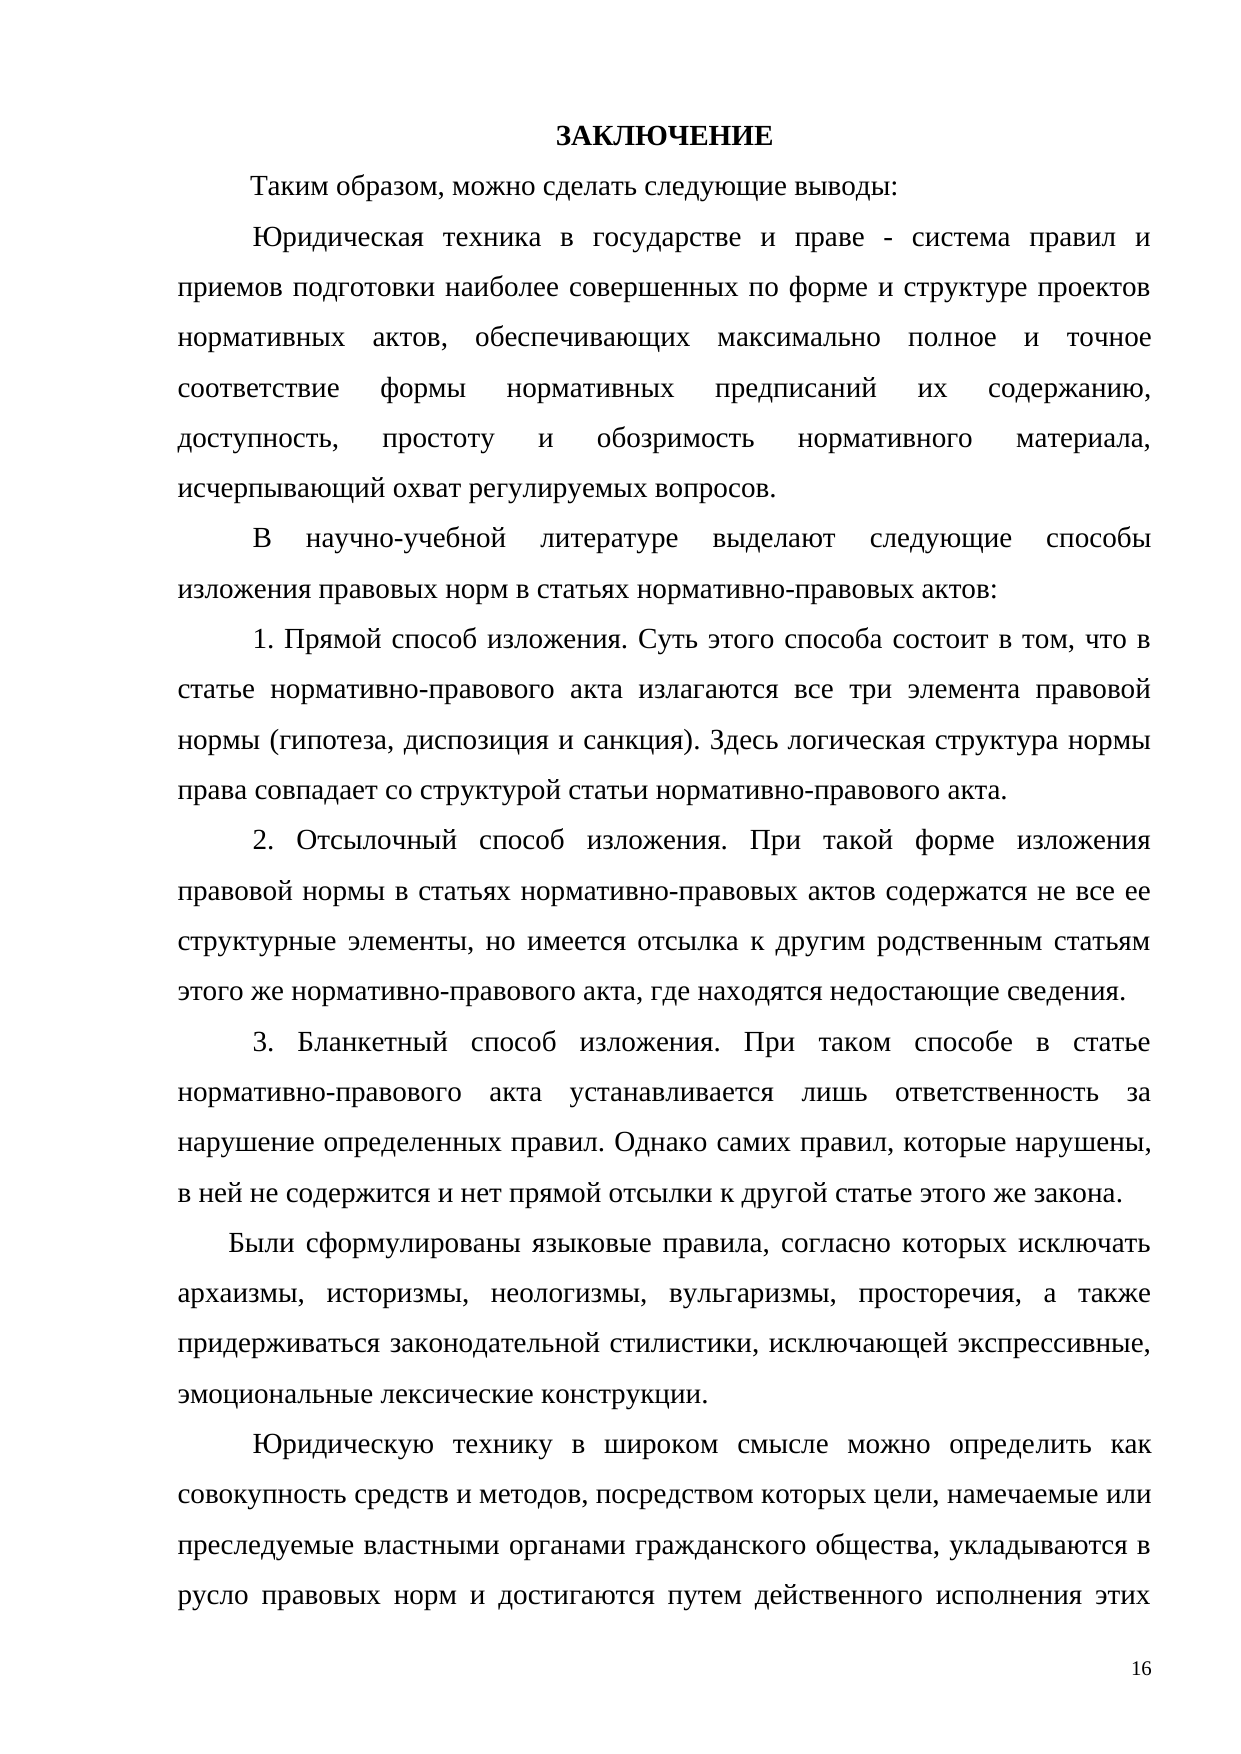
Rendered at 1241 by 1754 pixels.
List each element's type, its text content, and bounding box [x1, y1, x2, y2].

text Были сформулированы языковые правила, согласно которых исключать архаизмы, историзмы, неологизмы, вульгаризмы, просторечия, а также придерживаться законодательной стилистики, исключающей экспрессивные, эмоциональные лексические конструкции. [177, 1225, 1152, 1409]
text Юридическая техника в государстве и праве - система правил и приемов подготовки наиболее совершенных по форме и структуре проектов нормативных актов, обеспечивающих максимально полное и точное соответствие формы нормативных предписаний их содержанию, доступность, простоту и обозримость нормативного материала, исчерпывающий охват регулируемых вопросов. [177, 219, 1152, 504]
text 3. Бланкетный способ изложения. При таком способе в статье нормативно-правового акта устанавливается лишь ответственность за нарушение определенных правил. Однако самих правил, которые нарушены, в ней не содержится и нет прямой отсылки к другой статье этого же закона. [177, 1024, 1152, 1208]
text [177, 1426, 1152, 1611]
text ЗАКЛЮЧЕНИЕ [177, 118, 1152, 152]
text 1. Прямой способ изложения. Суть этого способа состоит в том, что в статье нормативно-правового акта излагаются все три элемента правовой нормы (гипотеза, диспозиция и санкция). Здесь логическая структура нормы права совпадает со структурой статьи нормативно-правового акта. [177, 621, 1152, 806]
text Таким образом, можно сделать следующие выводы: [177, 168, 1152, 202]
text В научно-учебной литературе выделают следующие способы изложения правовых норм в статьях нормативно-правовых актов: [177, 521, 1152, 604]
text 2. Отсылочный способ изложения. При такой форме изложения правовой нормы в статьях нормативно-правовых актов содержатся не все ее структурные элементы, но имеется отсылка к другим родственным статьям этого же нормативно-правового акта, где находятся недостающие сведения. [177, 822, 1152, 1007]
